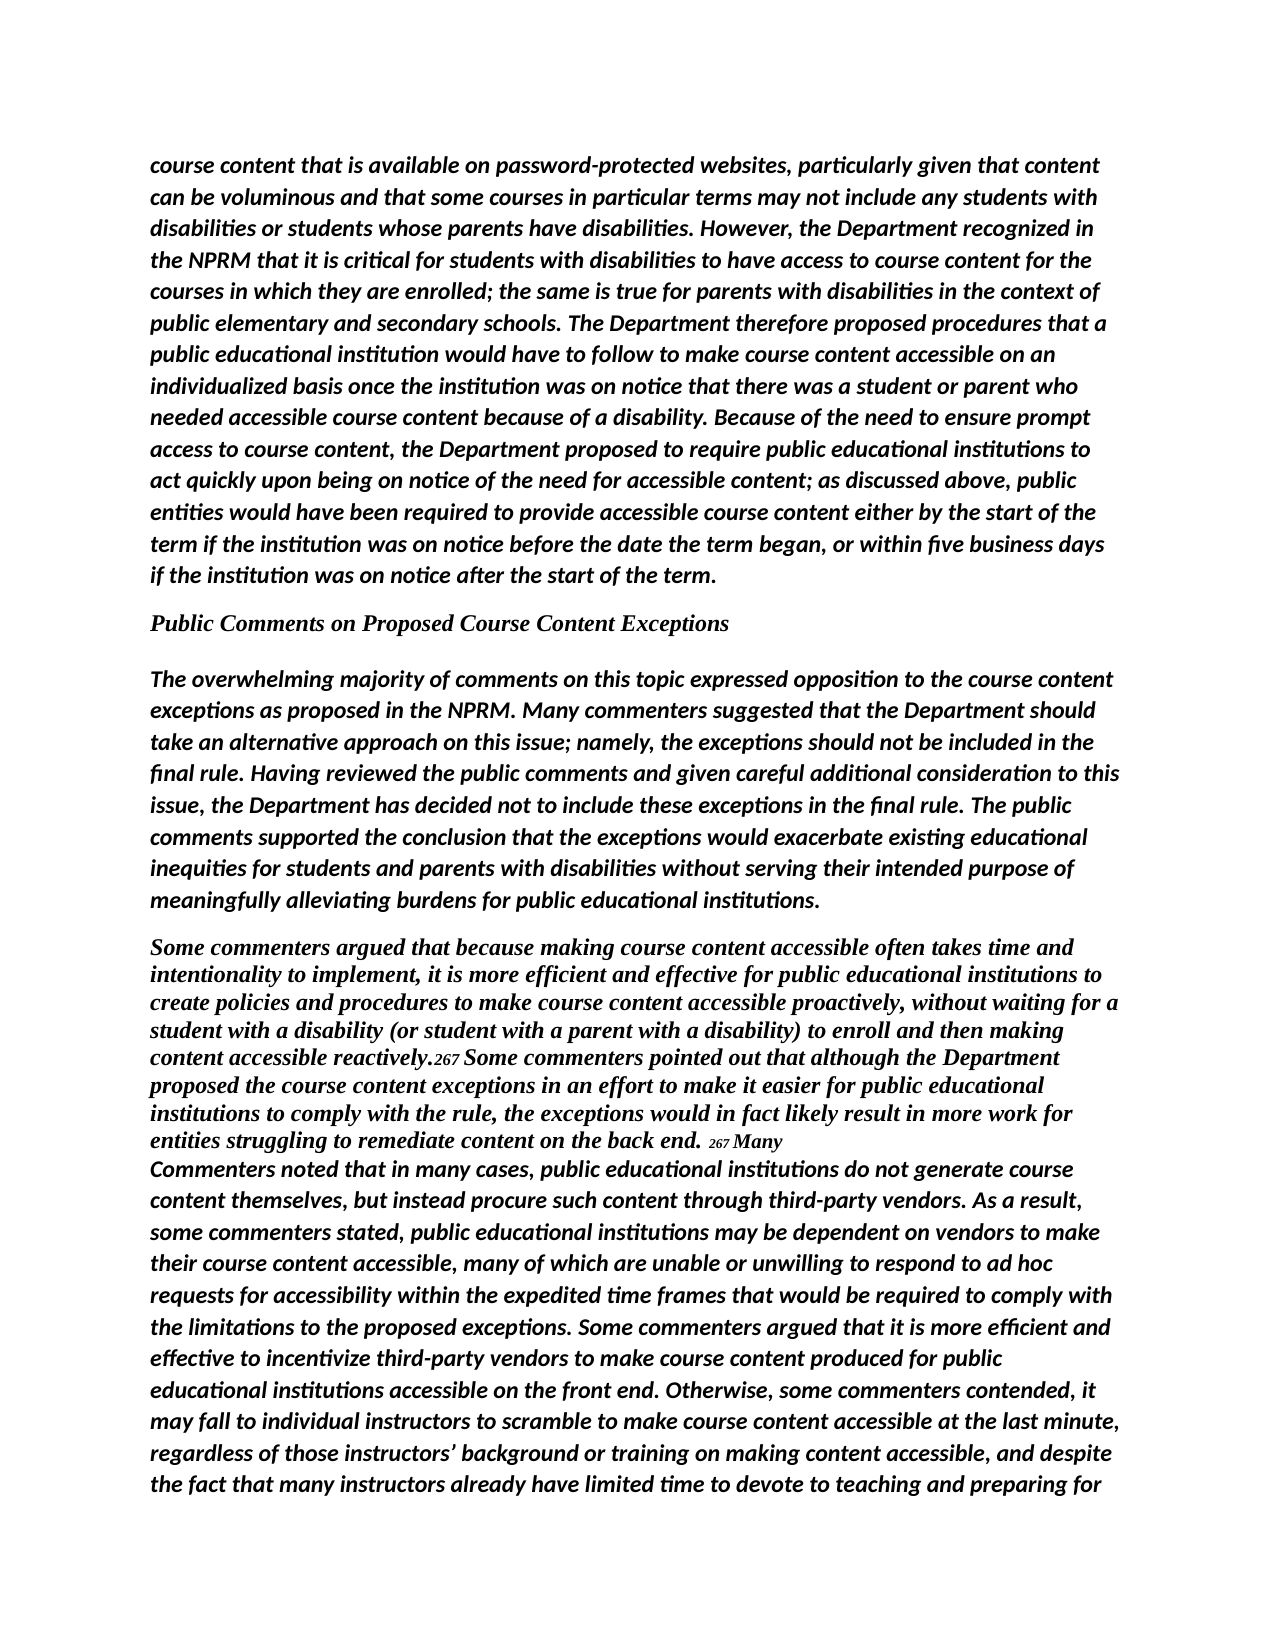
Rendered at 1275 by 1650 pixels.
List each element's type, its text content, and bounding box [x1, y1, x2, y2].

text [150, 150, 1125, 589]
text Public Comments on Proposed Course Content Exceptions [150, 608, 1125, 636]
text The overwhelming majority of comments on this topic expressed opposition to the course content exceptions as proposed in the NPRM. Many commenters suggested that the Department should take an alternative approach on this issue; namely, the exceptions should not be included in the final rule. Having reviewed the public comments and given careful additional consideration to this issue, the Department has decided not to include these exceptions in the final rule. The public comments supported the conclusion that the exceptions would exacerbate existing educational inequities for students and parents with disabilities without serving their intended purpose of meaningfully alleviating burdens for public educational institutions. [150, 664, 1125, 914]
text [150, 1154, 1125, 1499]
text Some commenters argued that because making course content accessible often takes time and intentionality to implement, it is more efficient and effective for public educational institutions to create policies and procedures to make course content accessible proactively, without waiting for a student with a disability (or student with a parent with a disability) to enroll and then making content accessible reactively.267 Some commenters pointed out that although the Department proposed the course content exceptions in an effort to make it easier for public educational institutions to comply with the rule, the exceptions would in fact likely result in more work for entities struggling to remediate content on the back end. 267 Many [150, 933, 1125, 1154]
